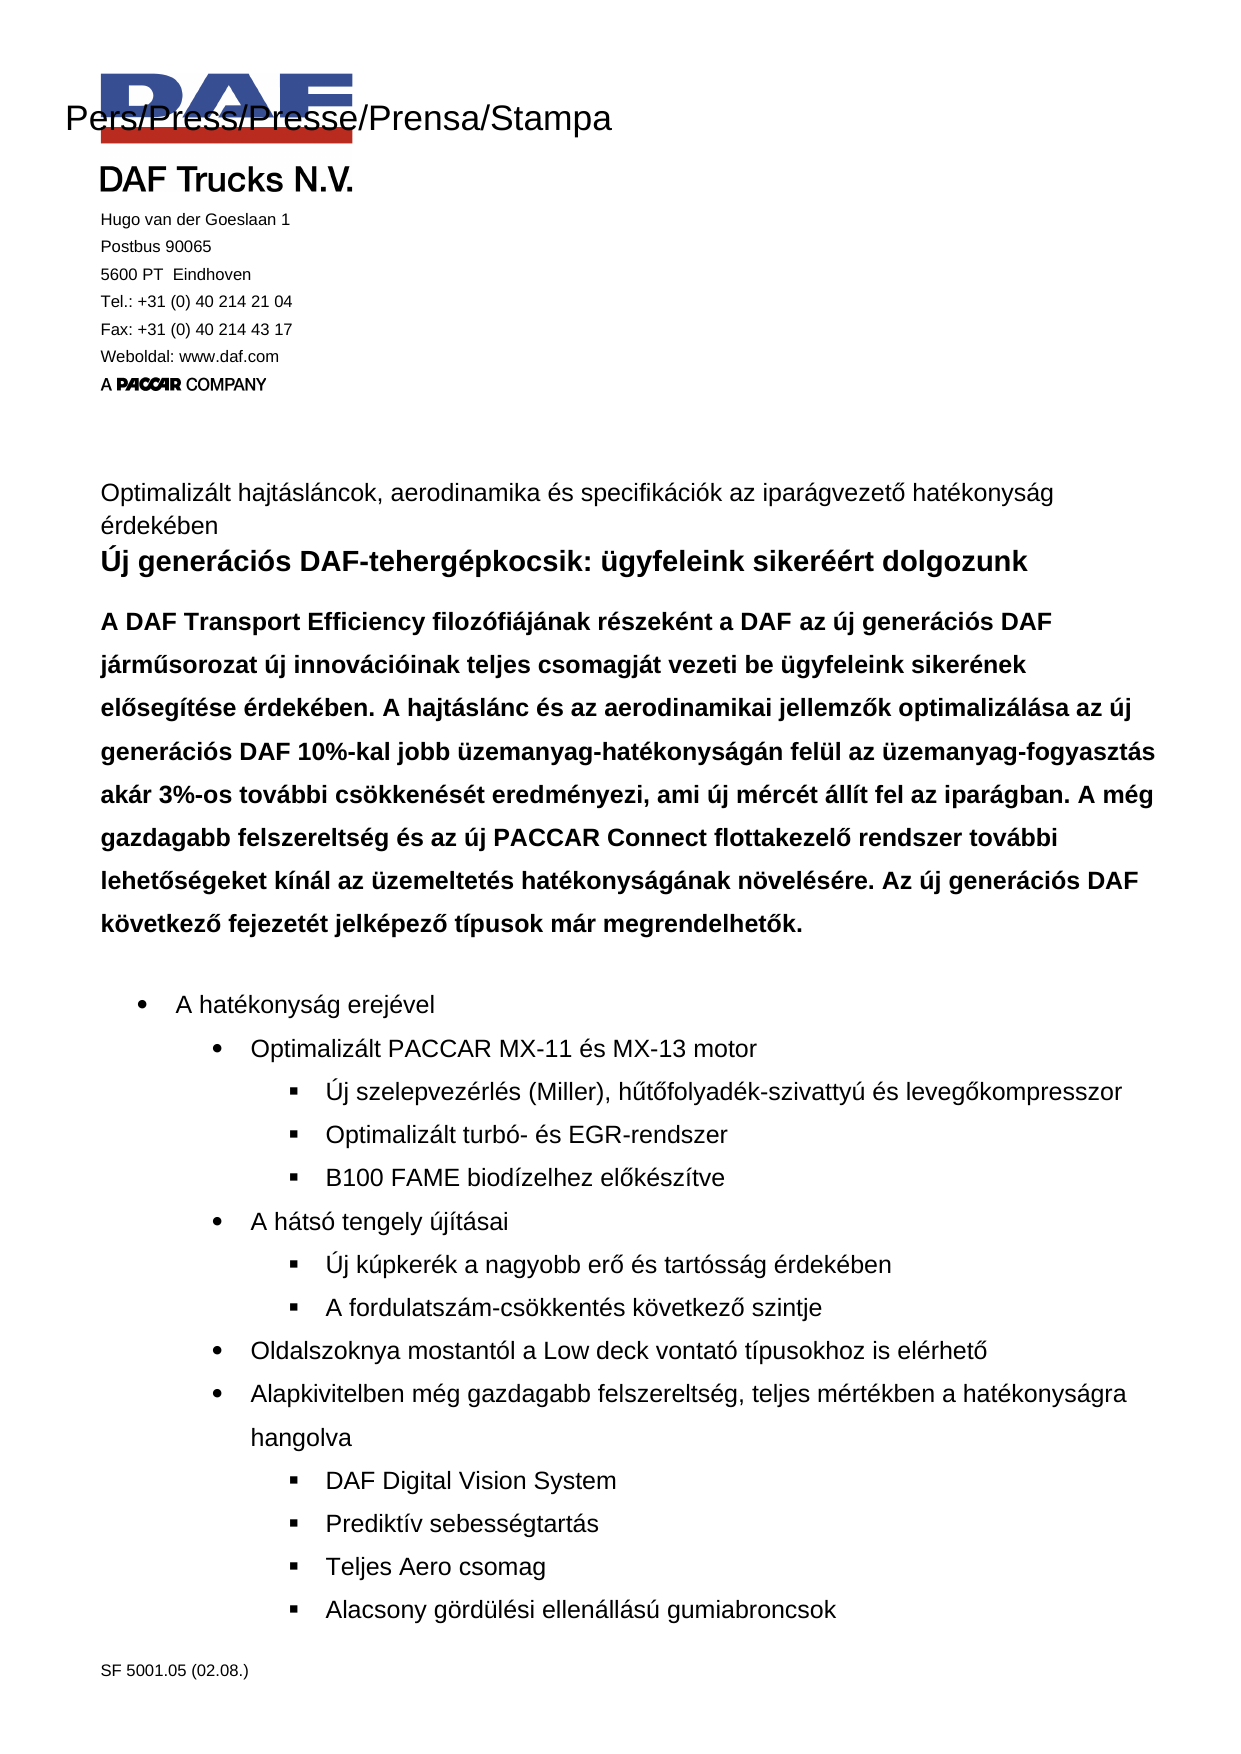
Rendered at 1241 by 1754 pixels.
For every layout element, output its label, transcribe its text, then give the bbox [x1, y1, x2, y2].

list Alacsony gördülési ellenállású gumiabroncsok [288, 1596, 1169, 1624]
list A hátsó tengely újításai [213, 1207, 1169, 1235]
text Új generációs DAF-tehergépkocsik: ügyfeleink sikeréért dolgozunk [100, 544, 1169, 577]
picture [100, 377, 267, 391]
text Optimalizált hajtásláncok, aerodinamika és specifikációk az iparágvezető hatékonyság érdekében [100, 478, 1169, 539]
list Oldalszoknya mostantól a Low deck vontató típusokhoz is elérhető [213, 1336, 1169, 1365]
list DAF Digital Vision System [288, 1466, 1169, 1495]
list Optimalizált PACCAR MX-11 és MX-13 motor [213, 1034, 1169, 1062]
list Új kúpkerék a nagyobb erő és tartósság érdekében [288, 1250, 1169, 1279]
text A DAF Transport Efficiency filozófiájának részeként a DAF az új generációs DAF járműsorozat új innovációinak teljes csomagját vezeti be ügyfeleink sikerének elősegítése érdekében. A hajtáslánc és az aerodinamikai jellemzők optimalizálása az új generációs DAF 10%-kal jobb üzemanyag-hatékonyságán felül az üzemanyag-fogyasztás akár 3%-os további csökkenését eredményezi, ami új mércét állít fel az iparágban. A még gazdagabb felszereltség és az új PACCAR Connect flottakezelő rendszer további lehetőségeket kínál az üzemeltetés hatékonyságának növelésére. Az új generációs DAF következő fejezetét jelképező típusok már megrendelhetők. [100, 607, 1169, 977]
list B100 FAME biodízelhez előkészítve [288, 1163, 1169, 1192]
list A fordulatszám-csökkentés következő szintje [288, 1293, 1169, 1322]
list A hatékonyság erejével [138, 990, 1169, 1019]
list Prediktív sebességtartás [288, 1509, 1169, 1538]
picture [343, 113, 353, 119]
list Alapkivitelben még gazdagabb felszereltség, teljes mértékben a hatékonyságra hangolva [213, 1379, 1169, 1451]
picture [343, 121, 353, 128]
list Új szelepvezérlés (Miller), hűtőfolyadék-szivattyú és levegőkompresszor [288, 1077, 1169, 1106]
list Teljes Aero csomag [288, 1552, 1169, 1581]
picture [100, 73, 353, 192]
list Optimalizált turbó- és EGR-rendszer [288, 1120, 1169, 1149]
